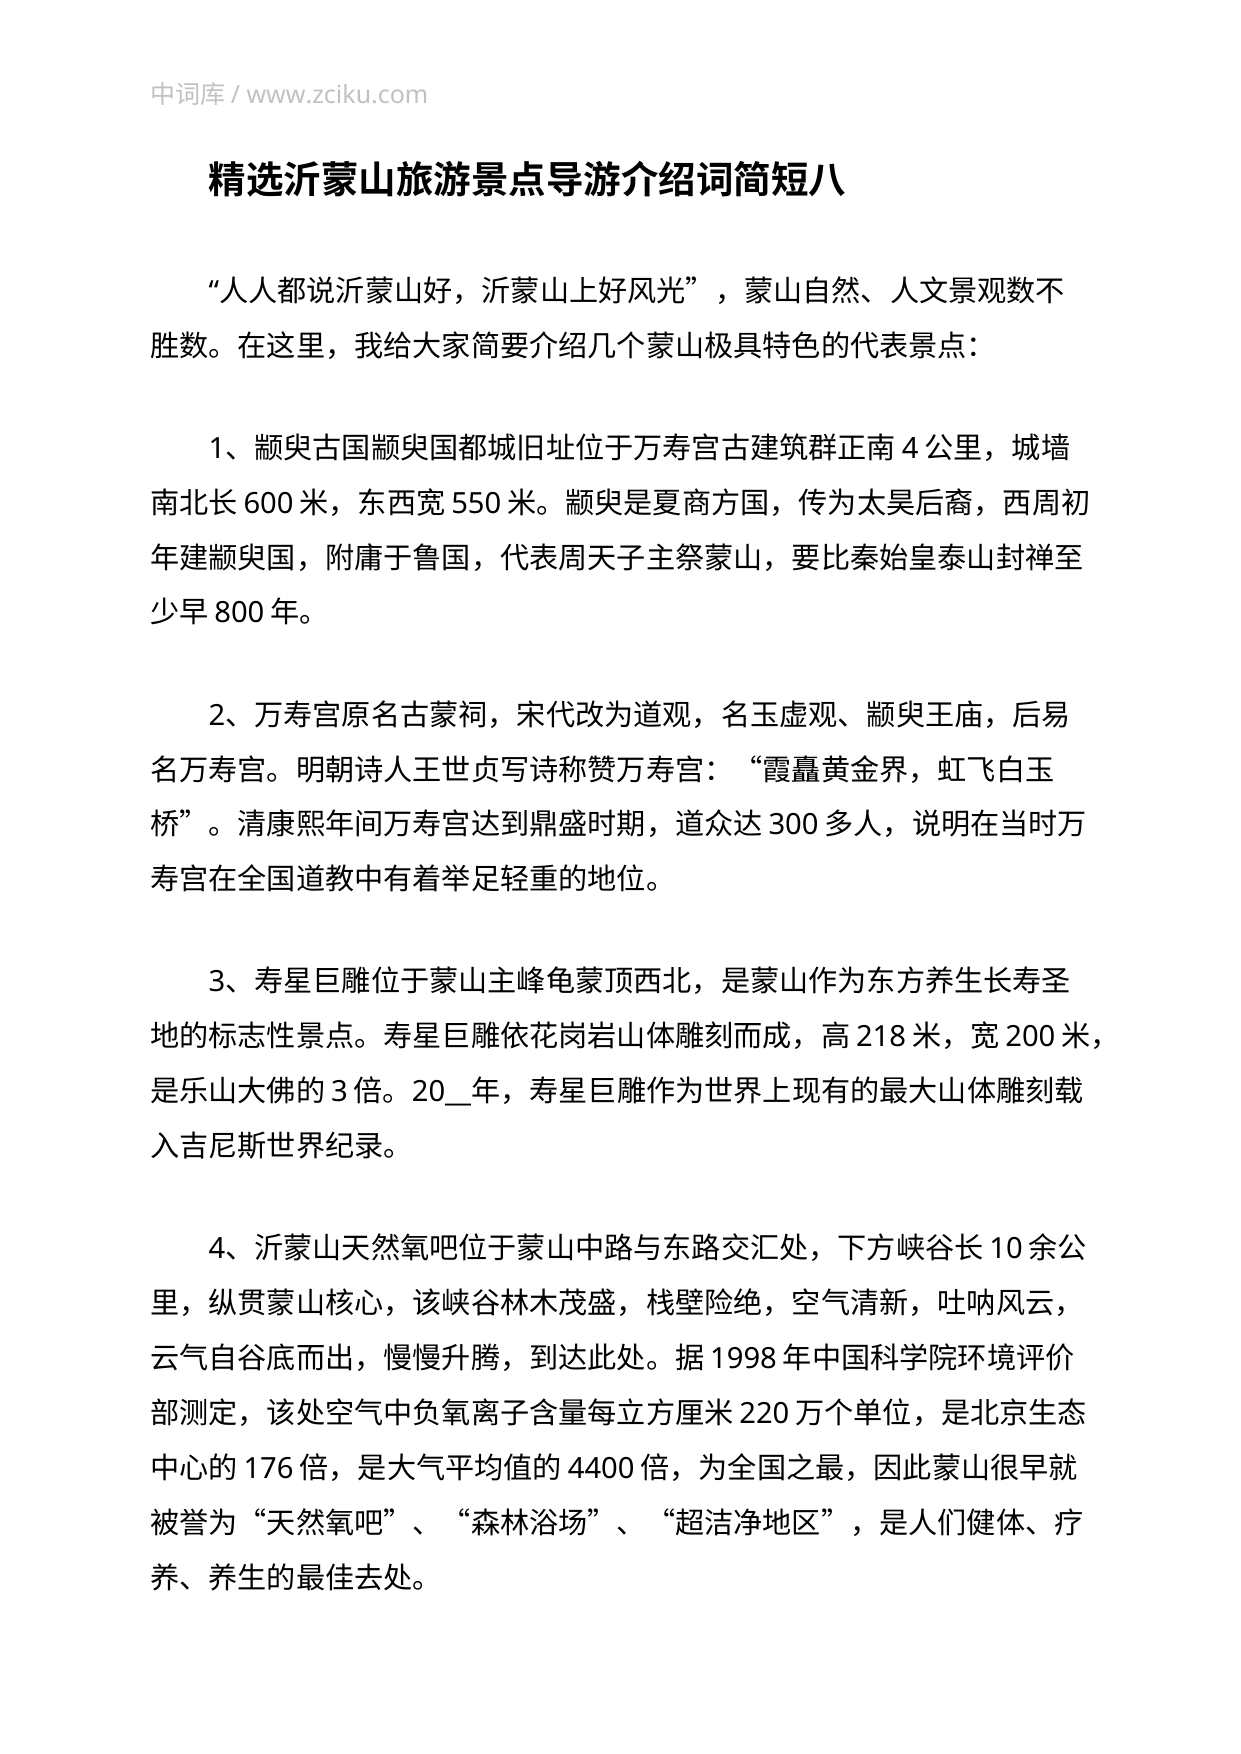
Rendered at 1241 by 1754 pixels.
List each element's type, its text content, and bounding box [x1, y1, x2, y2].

text 2、万寿宫原名古蒙祠，宋代改为道观，名玉虚观、颛臾王庙，后易名万寿宫。明朝诗人王世贞写诗称赞万寿宫：“霞矗黄金界，虹飞白玉桥”。清康熙年间万寿宫达到鼎盛时期，道众达300多人，说明在当时万寿宫在全国道教中有着举足轻重的地位。 [150, 691, 1090, 898]
text 3、寿星巨雕位于蒙山主峰龟蒙顶西北，是蒙山作为东方养生长寿圣地的标志性景点。寿星巨雕依花岗岩山体雕刻而成，高218米，宽200米，是乐山大佛的3倍。20__年，寿星巨雕作为世界上现有的最大山体雕刻载入吉尼斯世界纪录。 [150, 958, 1090, 1165]
text 4、沂蒙山天然氧吧位于蒙山中路与东路交汇处，下方峡谷长10余公里，纵贯蒙山核心，该峡谷林木茂盛，栈壁险绝，空气清新，吐呐风云，云气自谷底而出，慢慢升腾，到达此处。据1998年中国科学院环境评价部测定，该处空气中负氧离子含量每立方厘米220万个单位，是北京生态中心的176倍，是大气平均值的4400倍，为全国之最，因此蒙山很早就被誉为“天然氧吧”、“森林浴场”、“超洁净地区”，是人们健体、疗养、养生的最佳去处。 [150, 1224, 1090, 1597]
text “人人都说沂蒙山好，沂蒙山上好风光”，蒙山自然、人文景观数不胜数。在这里，我给大家简要介绍几个蒙山极具特色的代表景点： [150, 267, 1090, 365]
text 1、颛臾古国颛臾国都城旧址位于万寿宫古建筑群正南4公里，城墙南北长600米，东西宽550米。颛臾是夏商方国，传为太昊后裔，西周初年建颛臾国，附庸于鲁国，代表周天子主祭蒙山，要比秦始皇泰山封禅至少早800年。 [150, 424, 1090, 631]
text 精选沂蒙山旅游景点导游介绍词简短八 [150, 150, 1090, 204]
